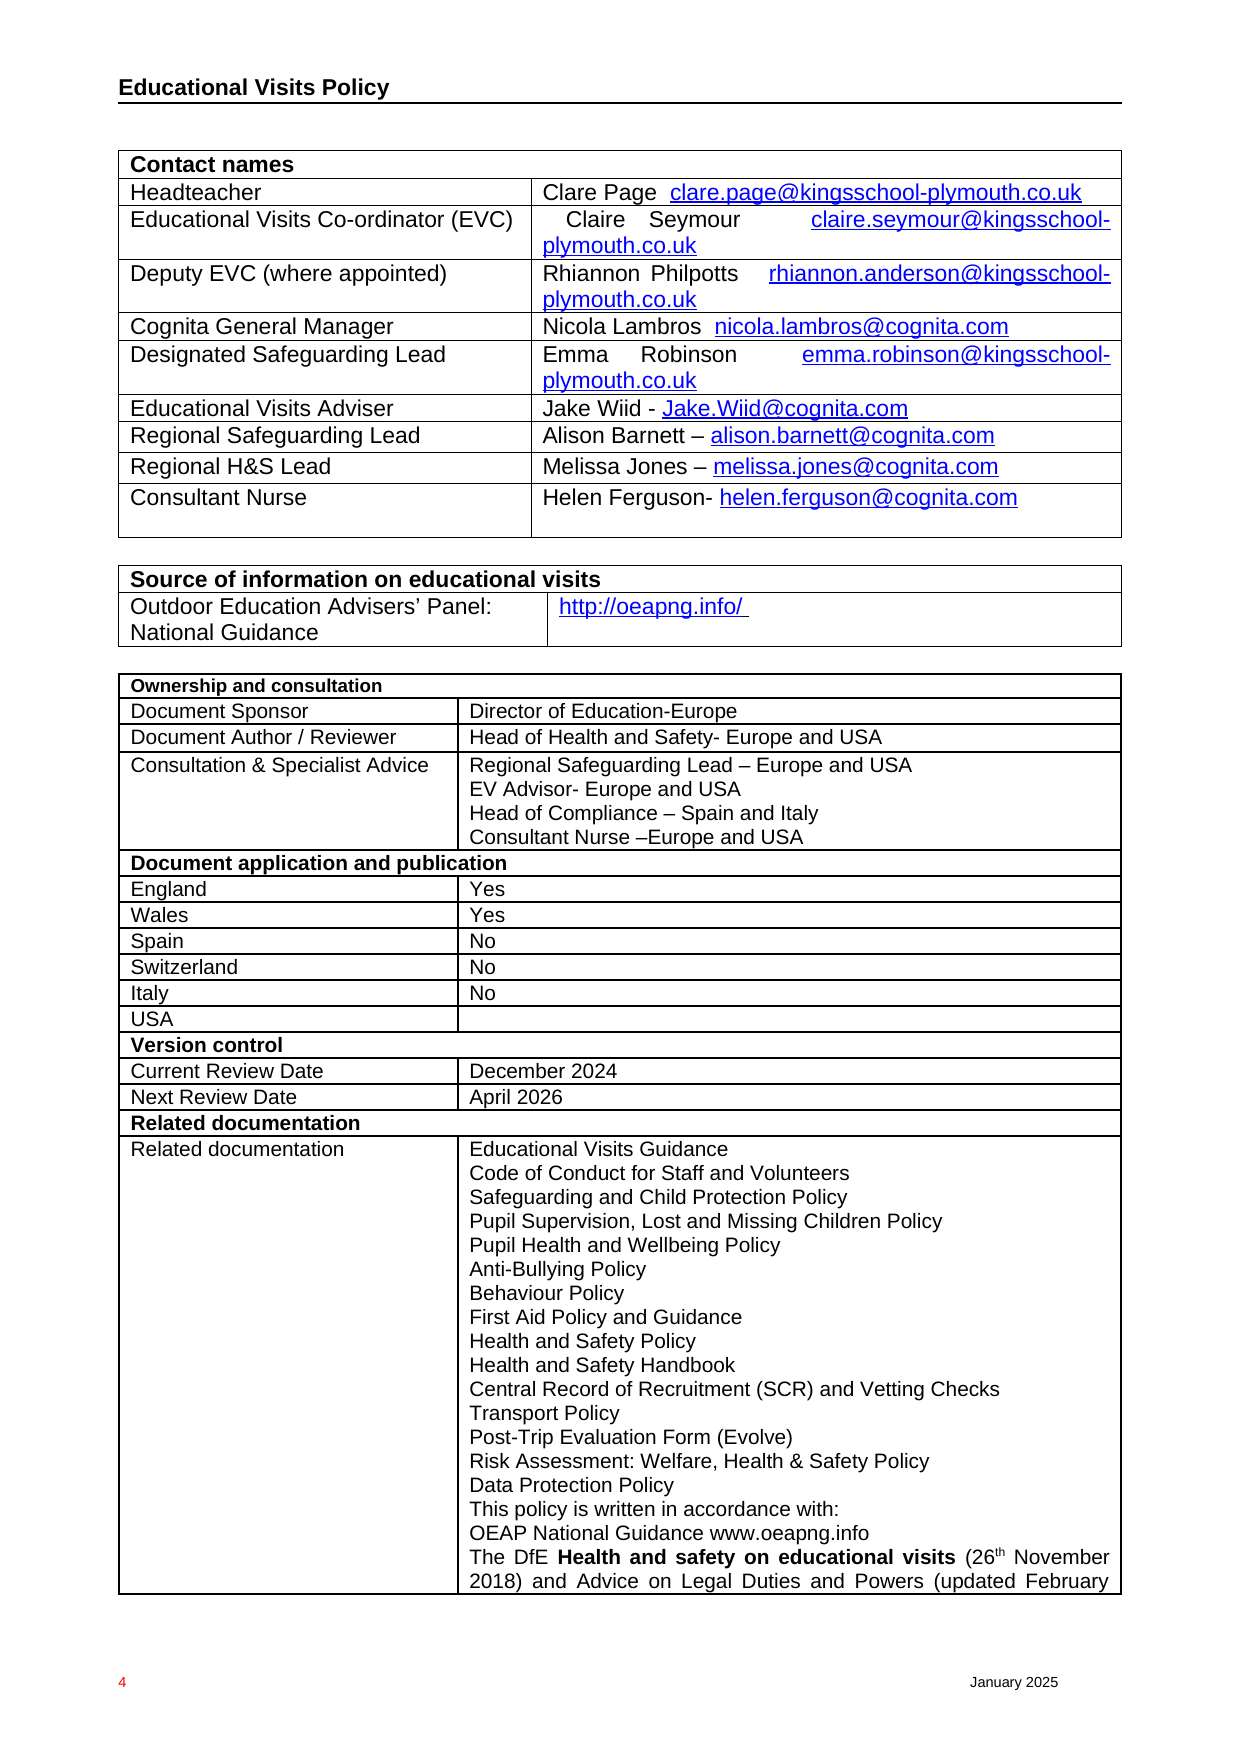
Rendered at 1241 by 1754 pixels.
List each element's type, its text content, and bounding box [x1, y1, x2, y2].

table_cell Italy [120, 981, 457, 1005]
table_cell Alison Barnett – alison.barnett@cognita.com [532, 422, 1121, 452]
table_header Source of information on educational visits [119, 566, 1121, 592]
table_cell Yes [459, 903, 1120, 927]
table_cell Yes [459, 877, 1120, 901]
table_cell [459, 1007, 1120, 1031]
table_cell Spain [120, 929, 457, 953]
table_cell Head of Health and Safety- Europe and USA [459, 725, 1120, 751]
table_cell Melissa Jones – melissa.jones@cognita.com [532, 453, 1121, 483]
table_cell Document application and publication [120, 851, 1120, 875]
table_cell December 2024 [459, 1059, 1120, 1083]
table_cell Jake Wiid - Jake.Wiid@cognita.com [532, 395, 1121, 421]
table_header Ownership and consultation [120, 675, 1120, 697]
table_cell Director of Education-Europe [459, 699, 1120, 723]
table_cell Document Sponsor [120, 699, 457, 723]
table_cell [459, 1137, 1120, 1592]
table_cell Current Review Date [120, 1059, 457, 1083]
table_cell Clare Page clare.page@kingsschool-plymouth.co.uk [532, 179, 1121, 205]
table_cell Related documentation [120, 1111, 1120, 1135]
table_cell April 2026 [459, 1085, 1120, 1109]
table_cell England [120, 877, 457, 901]
table_cell Educational Visits Adviser [119, 395, 531, 421]
table_cell USA [120, 1007, 457, 1031]
table_cell No [459, 929, 1120, 953]
table_cell Nicola Lambros nicola.lambros@cognita.com [532, 313, 1121, 340]
table_cell Helen Ferguson- helen.ferguson@cognita.com [532, 484, 1121, 537]
table_cell No [459, 955, 1120, 979]
table_cell Educational Visits Co-ordinator (EVC) [119, 206, 531, 258]
table_cell Outdoor Education Advisers’ Panel: National Guidance [119, 593, 547, 646]
table_cell Version control [120, 1033, 1120, 1057]
table_cell Consultation & Specialist Advice [120, 753, 457, 849]
table_cell Headteacher [119, 179, 531, 205]
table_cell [120, 1137, 457, 1592]
table_cell Document Author / Reviewer [120, 725, 457, 751]
table_cell Cognita General Manager [119, 313, 531, 340]
table_cell Consultant Nurse [119, 484, 531, 537]
table_cell Switzerland [120, 955, 457, 979]
table_cell No [459, 981, 1120, 1005]
table_cell Regional Safeguarding Lead [119, 422, 531, 452]
table_cell Next Review Date [120, 1085, 457, 1109]
table_cell Emma Robinson emma.robinson@kingsschool-plymouth.co.uk [532, 341, 1121, 393]
table_header Contact names [119, 151, 1121, 177]
table_cell Deputy EVC (where appointed) [119, 260, 531, 312]
table_cell Claire Seymour claire.seymour@kingsschool-plymouth.co.uk [532, 206, 1121, 258]
table_cell Rhiannon Philpotts rhiannon.anderson@kingsschool-plymouth.co.uk [532, 260, 1121, 312]
table_cell Designated Safeguarding Lead [119, 341, 531, 393]
table_cell Regional Safeguarding Lead – Europe and USA EV Advisor- Europe and USA Head of Compliance – Spain and Italy Consultant Nurse –Europe and USA [459, 753, 1120, 849]
table_cell http://oeapng.info/ [548, 593, 1121, 646]
table_cell Wales [120, 903, 457, 927]
table_cell Regional H&S Lead [119, 453, 531, 483]
